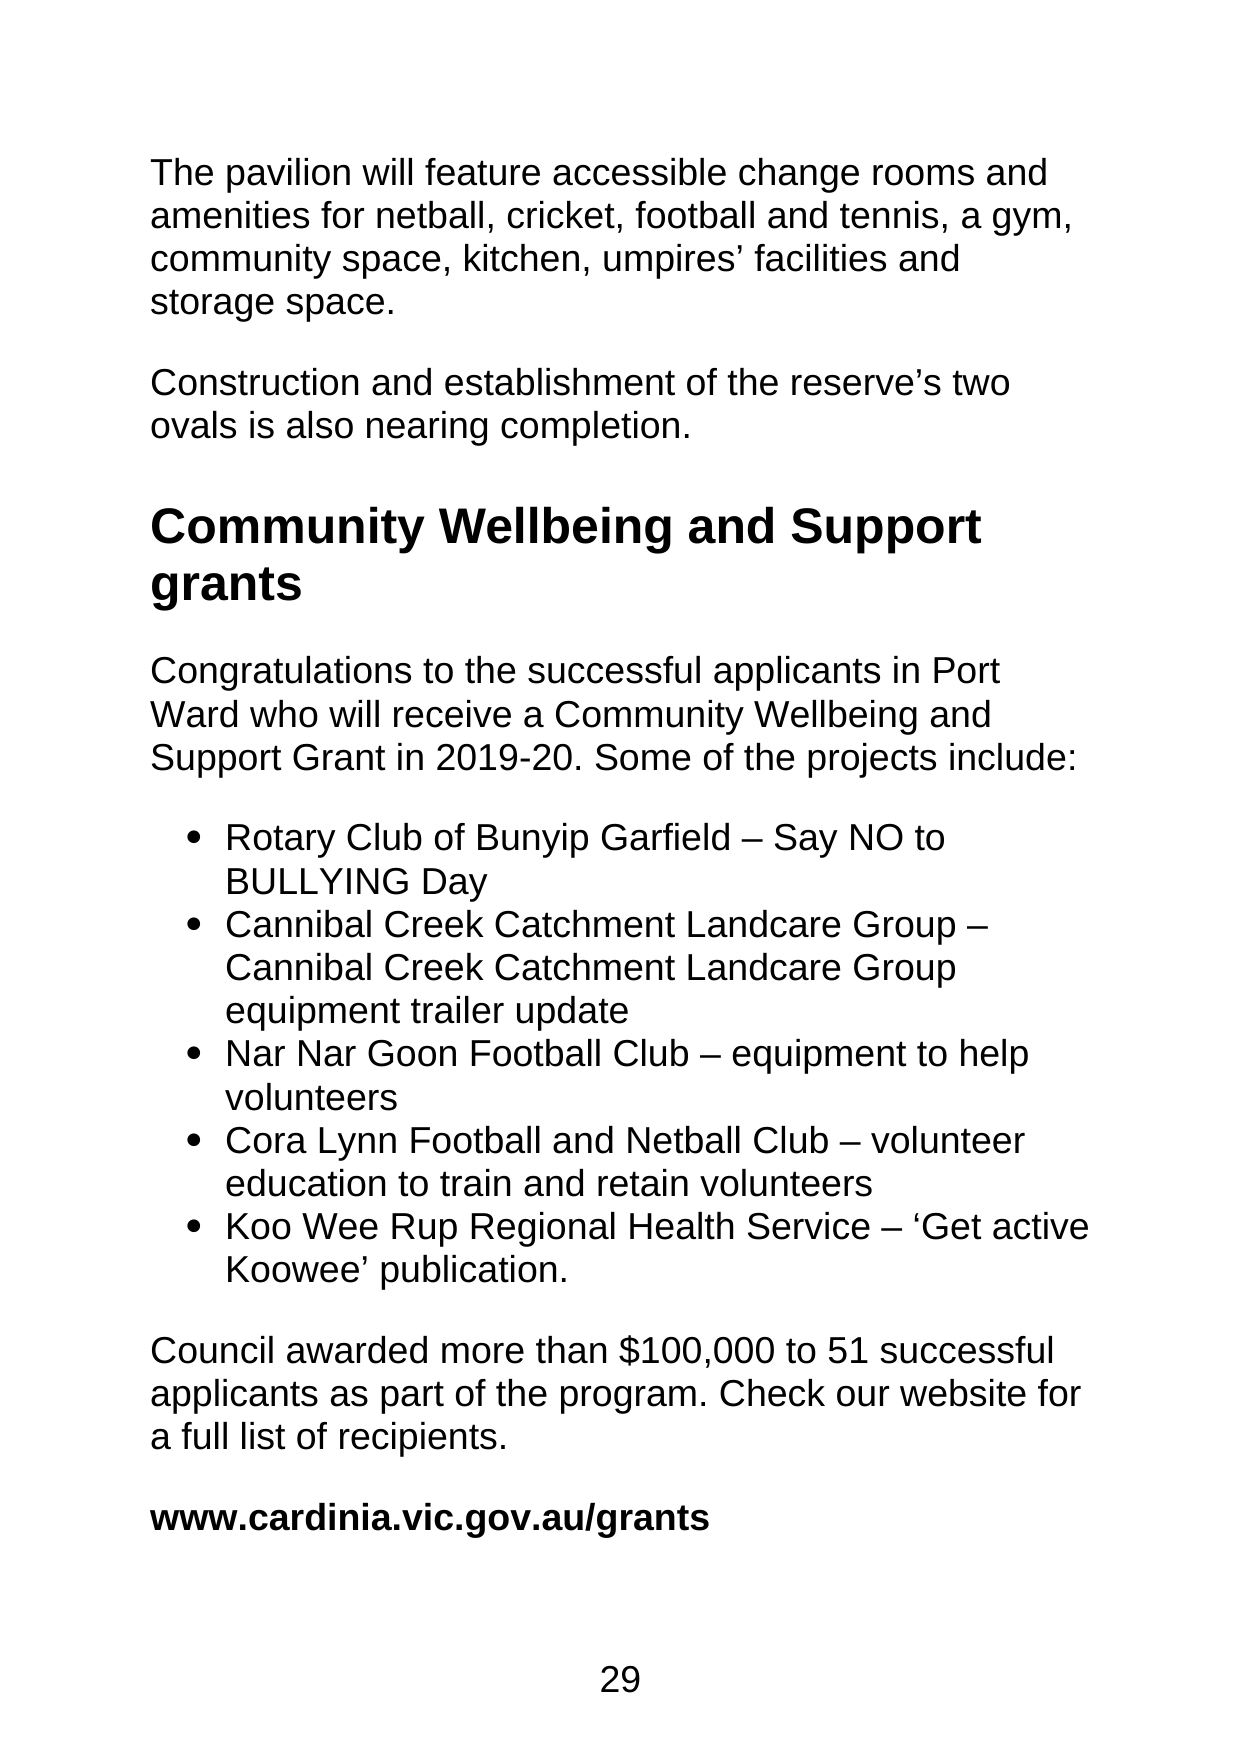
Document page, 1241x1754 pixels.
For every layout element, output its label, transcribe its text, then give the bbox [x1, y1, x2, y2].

list Nar Nar Goon Football Club – equipment to help volunteers [187, 1031, 1090, 1118]
text Construction and establishment of the reserve’s two ovals is also nearing completion. [150, 360, 1090, 446]
list Cannibal Creek Catchment Landcare Group – Cannibal Creek Catchment Landcare Group equipment trailer update [187, 902, 1090, 1031]
text www.cardinia.vic.gov.au/grants [150, 1495, 1090, 1538]
list Koo Wee Rup Regional Health Service – ‘Get active Koowee’ publication. [187, 1204, 1090, 1291]
text The pavilion will feature accessible change rooms and amenities for netball, cricket, football and tennis, a gym, community space, kitchen, umpires’ facilities and storage space. [150, 150, 1090, 322]
text Congratulations to the successful applicants in Port Ward who will receive a Community Wellbeing and Support Grant in 2019-20. Some of the projects include: [150, 649, 1090, 778]
text Council awarded more than $100,000 to 51 successful applicants as part of the program. Check our website for a full list of recipients. [150, 1328, 1090, 1457]
list Rotary Club of Bunyip Garfield – Say NO to BULLYING Day [187, 816, 1090, 902]
subtitle Community Wellbeing and Support grants [150, 496, 1090, 611]
list Cora Lynn Football and Netball Club – volunteer education to train and retain volunteers [187, 1118, 1090, 1204]
